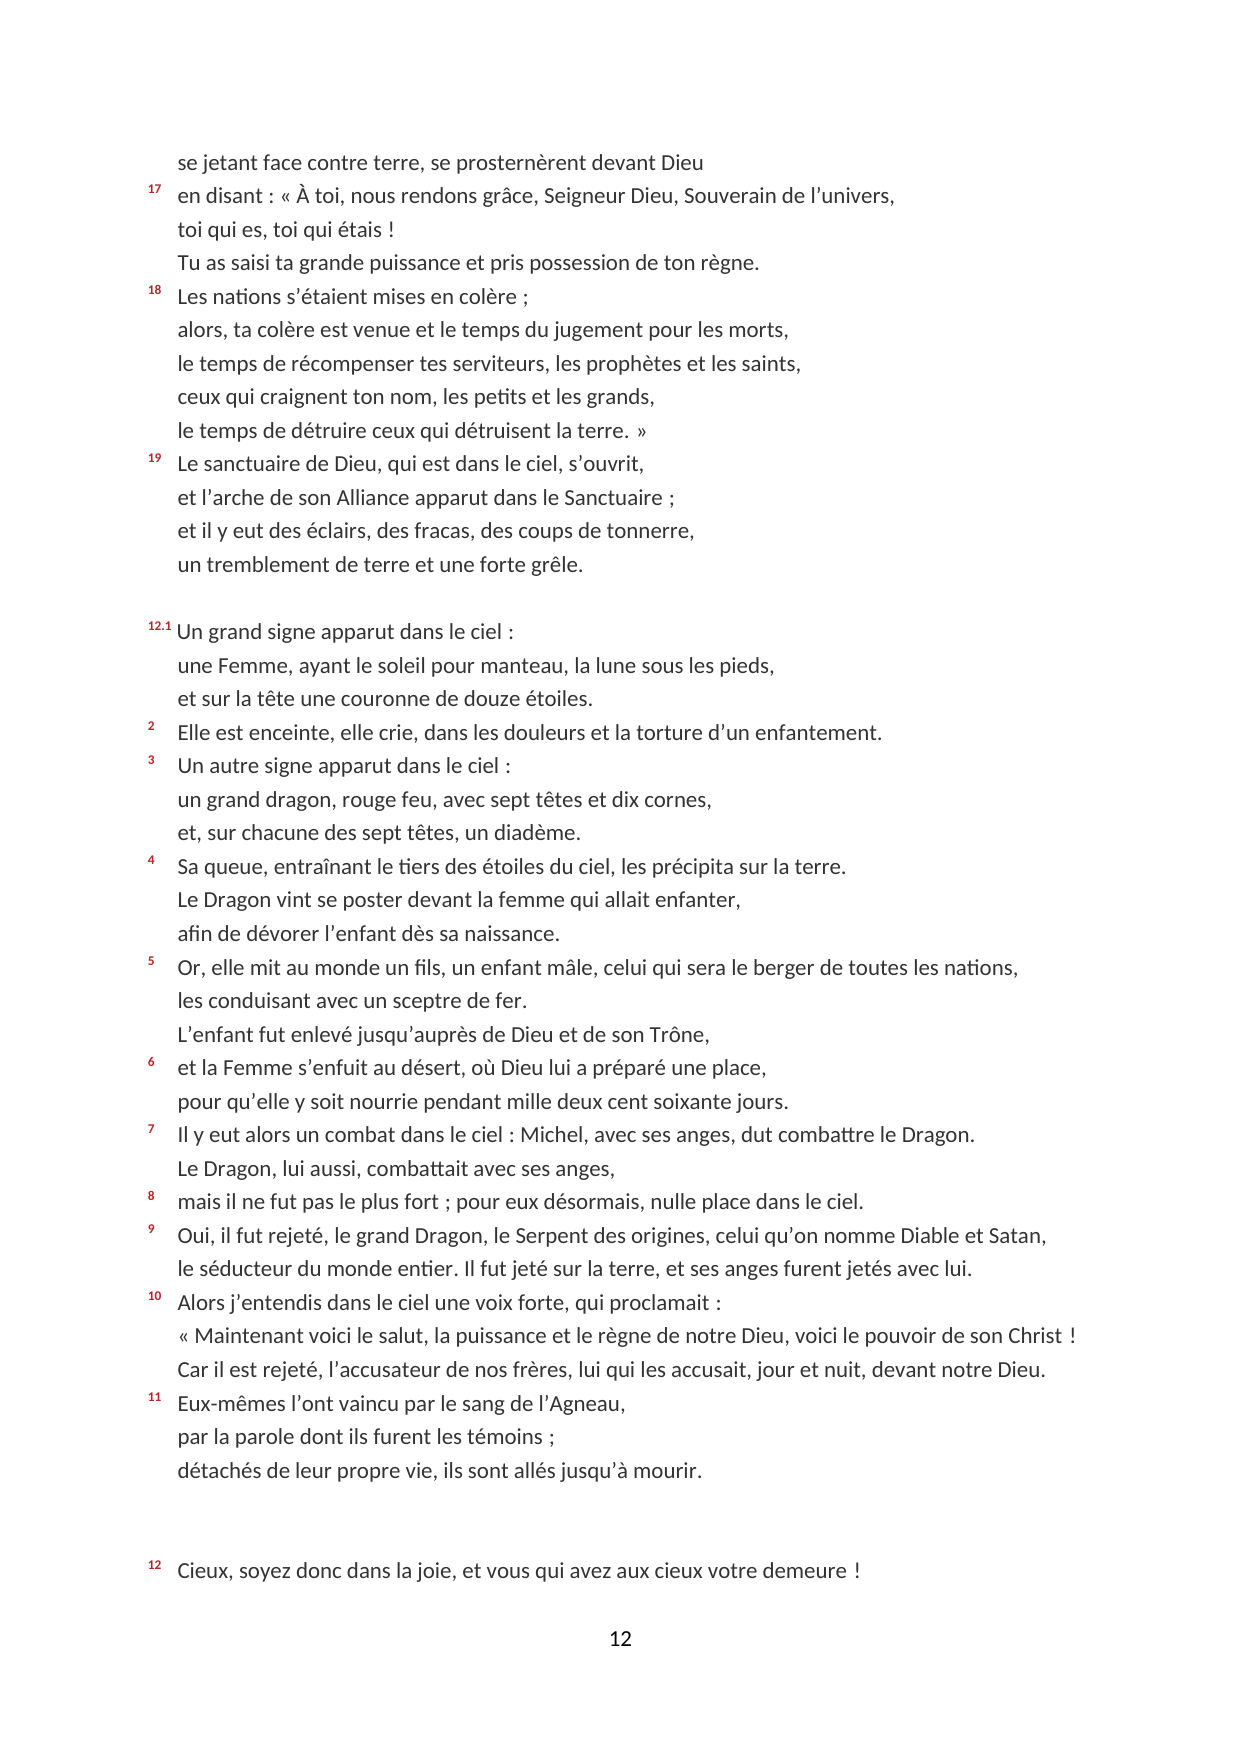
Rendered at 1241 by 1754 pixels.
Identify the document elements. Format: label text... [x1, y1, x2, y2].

text une Femme, ayant le soleil pour manteau, la lune sous les pieds, [148, 651, 1093, 679]
text les conduisant avec un sceptre de fer. [148, 986, 1093, 1014]
text 6 et la Femme s’enfuit au désert, où Dieu lui a préparé une place, [148, 1053, 1093, 1081]
text 18 Les nations s’étaient mises en colère ; [148, 282, 1093, 310]
text 5 Or, elle mit au monde un fils, un enfant mâle, celui qui sera le berger de toutes les nations, [148, 953, 1093, 981]
text un grand dragon, rouge feu, avec sept têtes et dix cornes, [148, 785, 1093, 813]
text 17 en disant : « À toi, nous rendons grâce, Seigneur Dieu, Souverain de l’univers, [148, 181, 1093, 209]
text afin de dévorer l’enfant dès sa naissance. [148, 919, 1093, 947]
text L’enfant fut enlevé jusqu’auprès de Dieu et de son Trône, [148, 1020, 1093, 1048]
text 12 Cieux, soyez donc dans la joie, et vous qui avez aux cieux votre demeure ! [148, 1556, 1093, 1584]
text 4 Sa queue, entraînant le tiers des étoiles du ciel, les précipita sur la terre. [148, 852, 1093, 880]
text 11 Eux-mêmes l’ont vaincu par le sang de l’Agneau, [148, 1389, 1093, 1417]
text un tremblement de terre et une forte grêle. [148, 550, 1093, 578]
text Le Dragon vint se poster devant la femme qui allait enfanter, [148, 886, 1093, 913]
text se jetant face contre terre, se prosternèrent devant Dieu [148, 148, 1093, 176]
text ceux qui craignent ton nom, les petits et les grands, [148, 382, 1093, 410]
text « Maintenant voici le salut, la puissance et le règne de notre Dieu, voici le pouvoir de son Christ ! [148, 1322, 1093, 1349]
text toi qui es, toi qui étais ! [148, 215, 1093, 243]
text 7 Il y eut alors un combat dans le ciel : Michel, avec ses anges, dut combattre le Dragon. [148, 1120, 1093, 1148]
text le temps de récompenser tes serviteurs, les prophètes et les saints, [148, 349, 1093, 377]
text et il y eut des éclairs, des fracas, des coups de tonnerre, [148, 517, 1093, 544]
text alors, ta colère est venue et le temps du jugement pour les morts, [148, 315, 1093, 343]
text 12.1 Un grand signe apparut dans le ciel : [148, 617, 1093, 645]
text pour qu’elle y soit nourrie pendant mille deux cent soixante jours. [148, 1087, 1093, 1115]
text 8 mais il ne fut pas le plus fort ; pour eux désormais, nulle place dans le ciel. [148, 1187, 1093, 1215]
text 2 Elle est enceinte, elle crie, dans les douleurs et la torture d’un enfantement. [148, 718, 1093, 746]
text 3 Un autre signe apparut dans le ciel : [148, 751, 1093, 779]
text 9 Oui, il fut rejeté, le grand Dragon, le Serpent des origines, celui qu’on nomme Diable et Satan, [148, 1221, 1093, 1249]
text Le Dragon, lui aussi, combattait avec ses anges, [148, 1154, 1093, 1182]
text 10 Alors j’entendis dans le ciel une voix forte, qui proclamait : [148, 1288, 1093, 1316]
text détachés de leur propre vie, ils sont allés jusqu’à mourir. [148, 1456, 1093, 1484]
text et l’arche de son Alliance apparut dans le Sanctuaire ; [148, 483, 1093, 511]
text 19 Le sanctuaire de Dieu, qui est dans le ciel, s’ouvrit, [148, 449, 1093, 477]
text et, sur chacune des sept têtes, un diadème. [148, 818, 1093, 846]
text et sur la tête une couronne de douze étoiles. [148, 684, 1093, 712]
text le séducteur du monde entier. Il fut jeté sur la terre, et ses anges furent jetés avec lui. [148, 1254, 1093, 1282]
text le temps de détruire ceux qui détruisent la terre. » [148, 416, 1093, 444]
text Car il est rejeté, l’accusateur de nos frères, lui qui les accusait, jour et nuit, devant notre Dieu. [148, 1355, 1093, 1383]
text par la parole dont ils furent les témoins ; [148, 1422, 1093, 1450]
text Tu as saisi ta grande puissance et pris possession de ton règne. [148, 248, 1093, 276]
